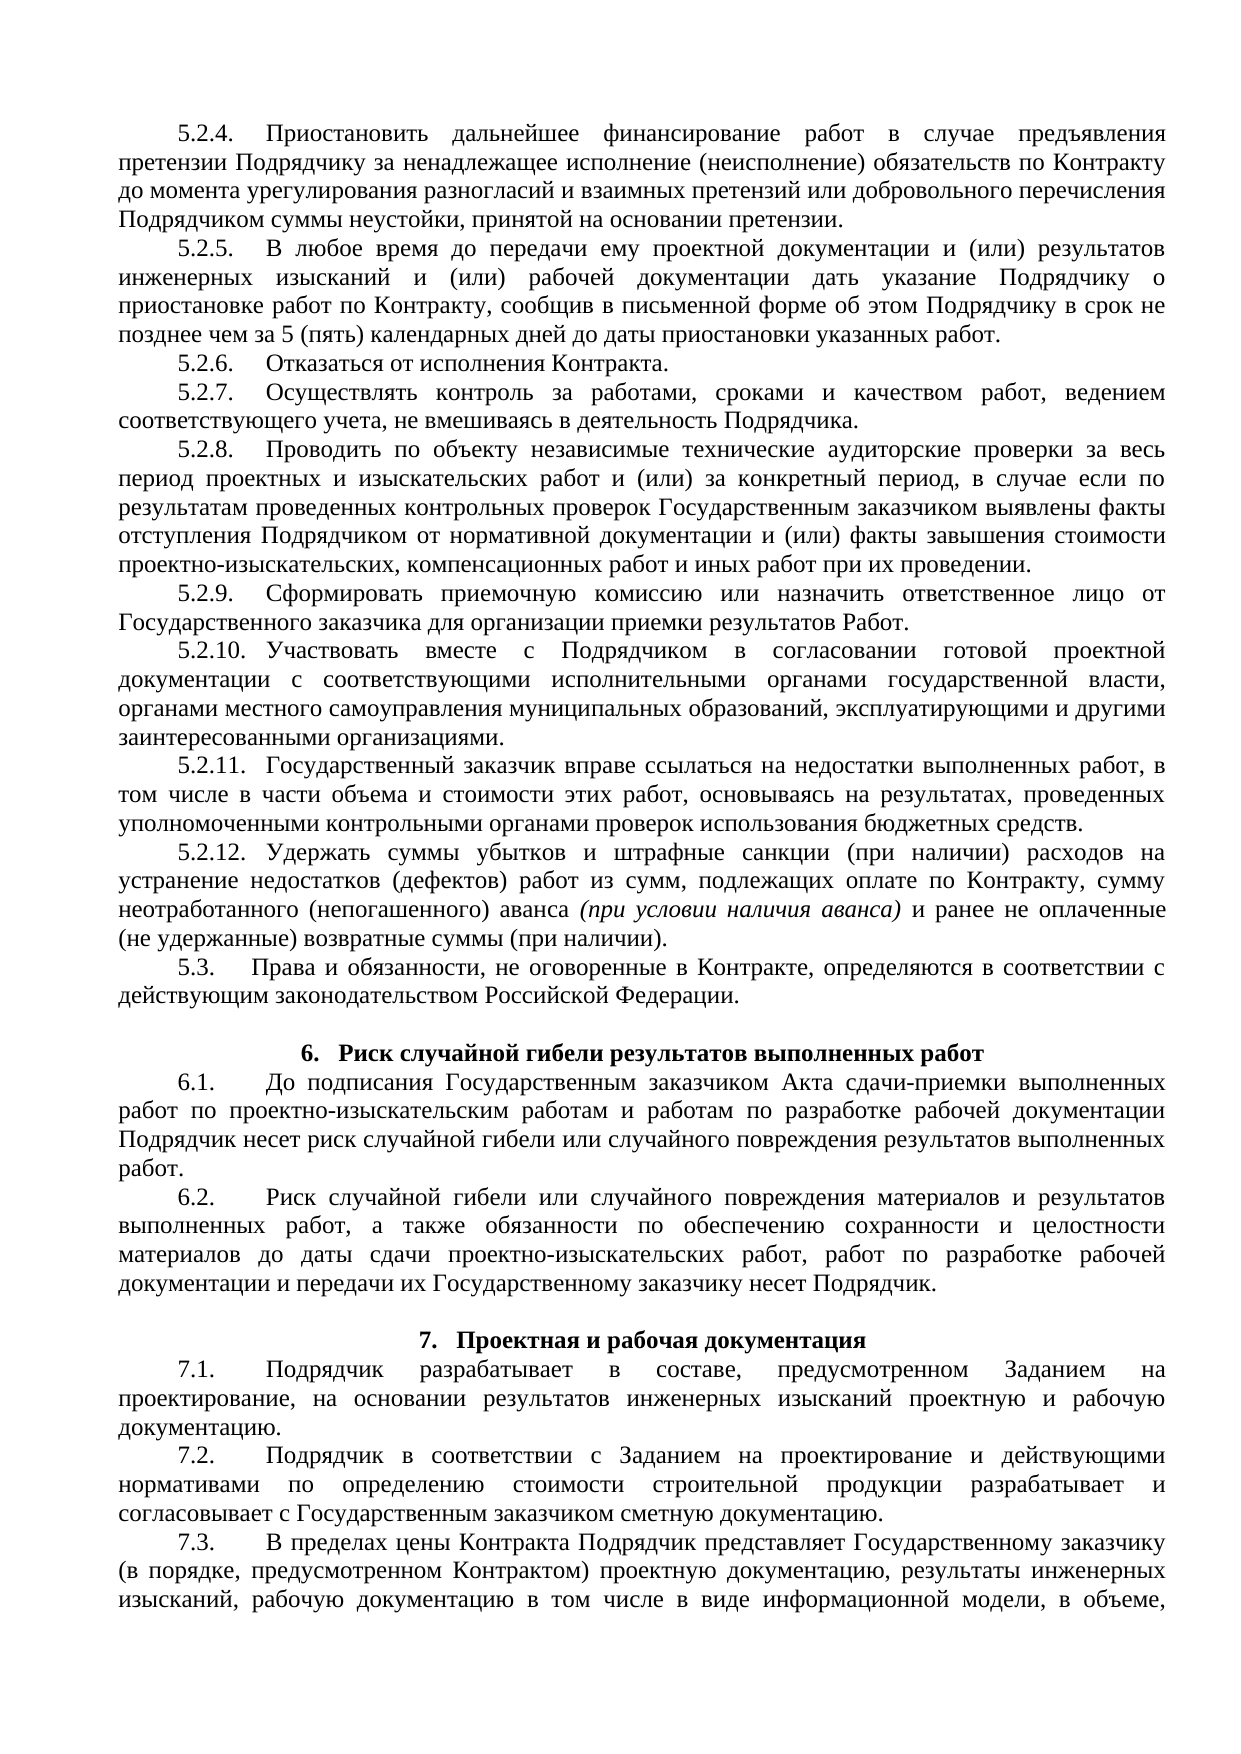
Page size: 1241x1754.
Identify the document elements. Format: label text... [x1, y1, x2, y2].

list Осуществлять контроль за работами, сроками и качеством работ, ведением соответствующего учета, не вмешиваясь в деятельность Подрядчика. [118, 377, 1167, 434]
list Отказаться от исполнения Контракта. [118, 348, 1167, 377]
list В любое время до передачи ему проектной документации и (или) результатов инженерных изысканий и (или) рабочей документации дать указание Подрядчику о приостановке работ по Контракту, сообщив в письменной форме об этом Подрядчику в срок не позднее чем за 5 (пять) календарных дней до даты приостановки указанных работ. [118, 233, 1167, 348]
list Сформировать приемочную комиссию или назначить ответственное лицо от Государственного заказчика для организации приемки результатов Работ. [118, 578, 1167, 636]
list Подрядчик в соответствии с Заданием на проектирование и действующими нормативами по определению стоимости строительной продукции разрабатывает и согласовывает с Государственным заказчиком сметную документацию. [118, 1441, 1167, 1527]
list Проводить по объекту независимые технические аудиторские проверки за весь период проектных и изыскательских работ и (или) за конкретный период, в случае если по результатам проведенных контрольных проверок Государственным заказчиком выявлены факты отступления Подрядчиком от нормативной документации и (или) факты завышения стоимости проектно-изыскательских, компенсационных работ и иных работ при их проведении. [118, 434, 1167, 578]
list Участвовать вместе с Подрядчиком в согласовании готовой проектной документации с соответствующими исполнительными органами государственной власти, органами местного самоуправления муниципальных образований, эксплуатирующими и другими заинтересованными организациями. [118, 636, 1167, 751]
list Удержать суммы убытков и штрафные санкции (при наличии) расходов на устранение недостатков (дефектов) работ из сумм, подлежащих оплате по Контракту, сумму неотработанного (непогашенного) аванса (при условии наличия аванса) и ранее не оплаченные (не удержанные) возвратные суммы (при наличии). [118, 837, 1167, 952]
list Риск случайной гибели результатов выполненных работ [118, 1038, 1167, 1067]
list Права и обязанности, не оговоренные в Контракте, определяются в соответствии с действующим законодательством Российской Федерации. [118, 952, 1167, 1009]
list Риск случайной гибели или случайного повреждения материалов и результатов выполненных работ, а также обязанности по обеспечению сохранности и целостности материалов до даты сдачи проектно-изыскательских работ, работ по разработке рабочей документации и передачи их Государственному заказчику несет Подрядчик. [118, 1182, 1167, 1297]
list Государственный заказчик вправе ссылаться на недостатки выполненных работ, в том числе в части объема и стоимости этих работ, основываясь на результатах, проведенных уполномоченными контрольными органами проверок использования бюджетных средств. [118, 751, 1167, 837]
list До подписания Государственным заказчиком Акта сдачи-приемки выполненных работ по проектно-изыскательским работам и работам по разработке рабочей документации Подрядчик несет риск случайной гибели или случайного повреждения результатов выполненных работ. [118, 1067, 1167, 1182]
list Подрядчик разрабатывает в составе, предусмотренном Заданием на проектирование, на основании результатов инженерных изысканий проектную и рабочую документацию. [118, 1354, 1167, 1441]
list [118, 1527, 1167, 1613]
list Приостановить дальнейшее финансирование работ в случае предъявления претензии Подрядчику за ненадлежащее исполнение (неисполнение) обязательств по Контракту до момента урегулирования разногласий и взаимных претензий или добровольного перечисления Подрядчиком суммы неустойки, принятой на основании претензии. [118, 118, 1167, 233]
list Проектная и рабочая документация [118, 1326, 1167, 1354]
